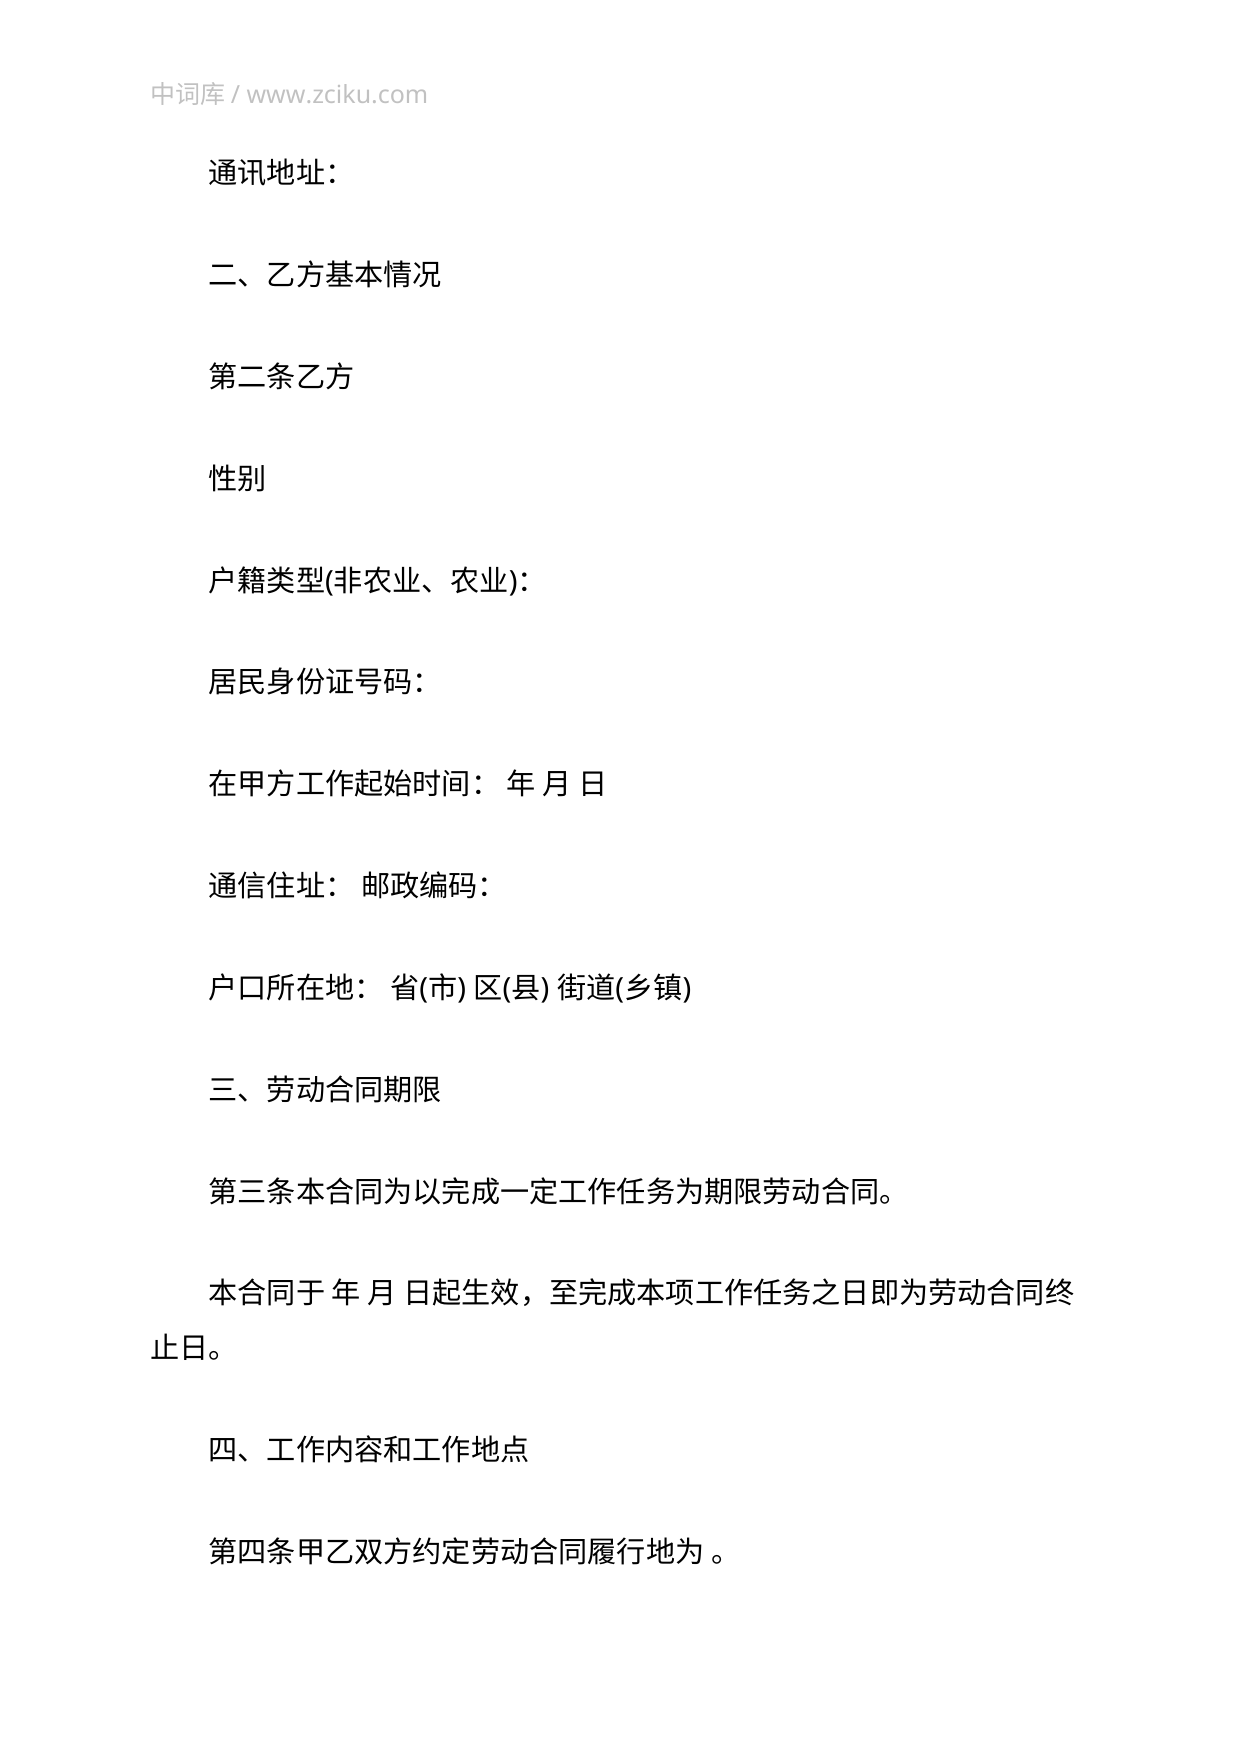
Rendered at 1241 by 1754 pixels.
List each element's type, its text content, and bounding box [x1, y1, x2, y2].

text 户籍类型(非农业、农业)： [150, 557, 1090, 599]
text 居民身份证号码： [150, 659, 1090, 701]
text 本合同于 年 月 日起生效，至完成本项工作任务之日即为劳动合同终止日。 [150, 1270, 1090, 1367]
text 在甲方工作起始时间： 年 月 日 [150, 761, 1090, 803]
text 第二条乙方 [150, 353, 1090, 396]
text 第四条甲乙双方约定劳动合同履行地为 。 [150, 1528, 1090, 1571]
text 通讯地址： [150, 150, 1090, 192]
text 通信住址： 邮政编码： [150, 863, 1090, 905]
text 三、劳动合同期限 [150, 1066, 1090, 1109]
text 第三条本合同为以完成一定工作任务为期限劳动合同。 [150, 1168, 1090, 1210]
text 二、乙方基本情况 [150, 252, 1090, 294]
text 四、工作内容和工作地点 [150, 1427, 1090, 1469]
text 户口所在地： 省(市) 区(县) 街道(乡镇) [150, 964, 1090, 1007]
text 性别 [150, 455, 1090, 498]
